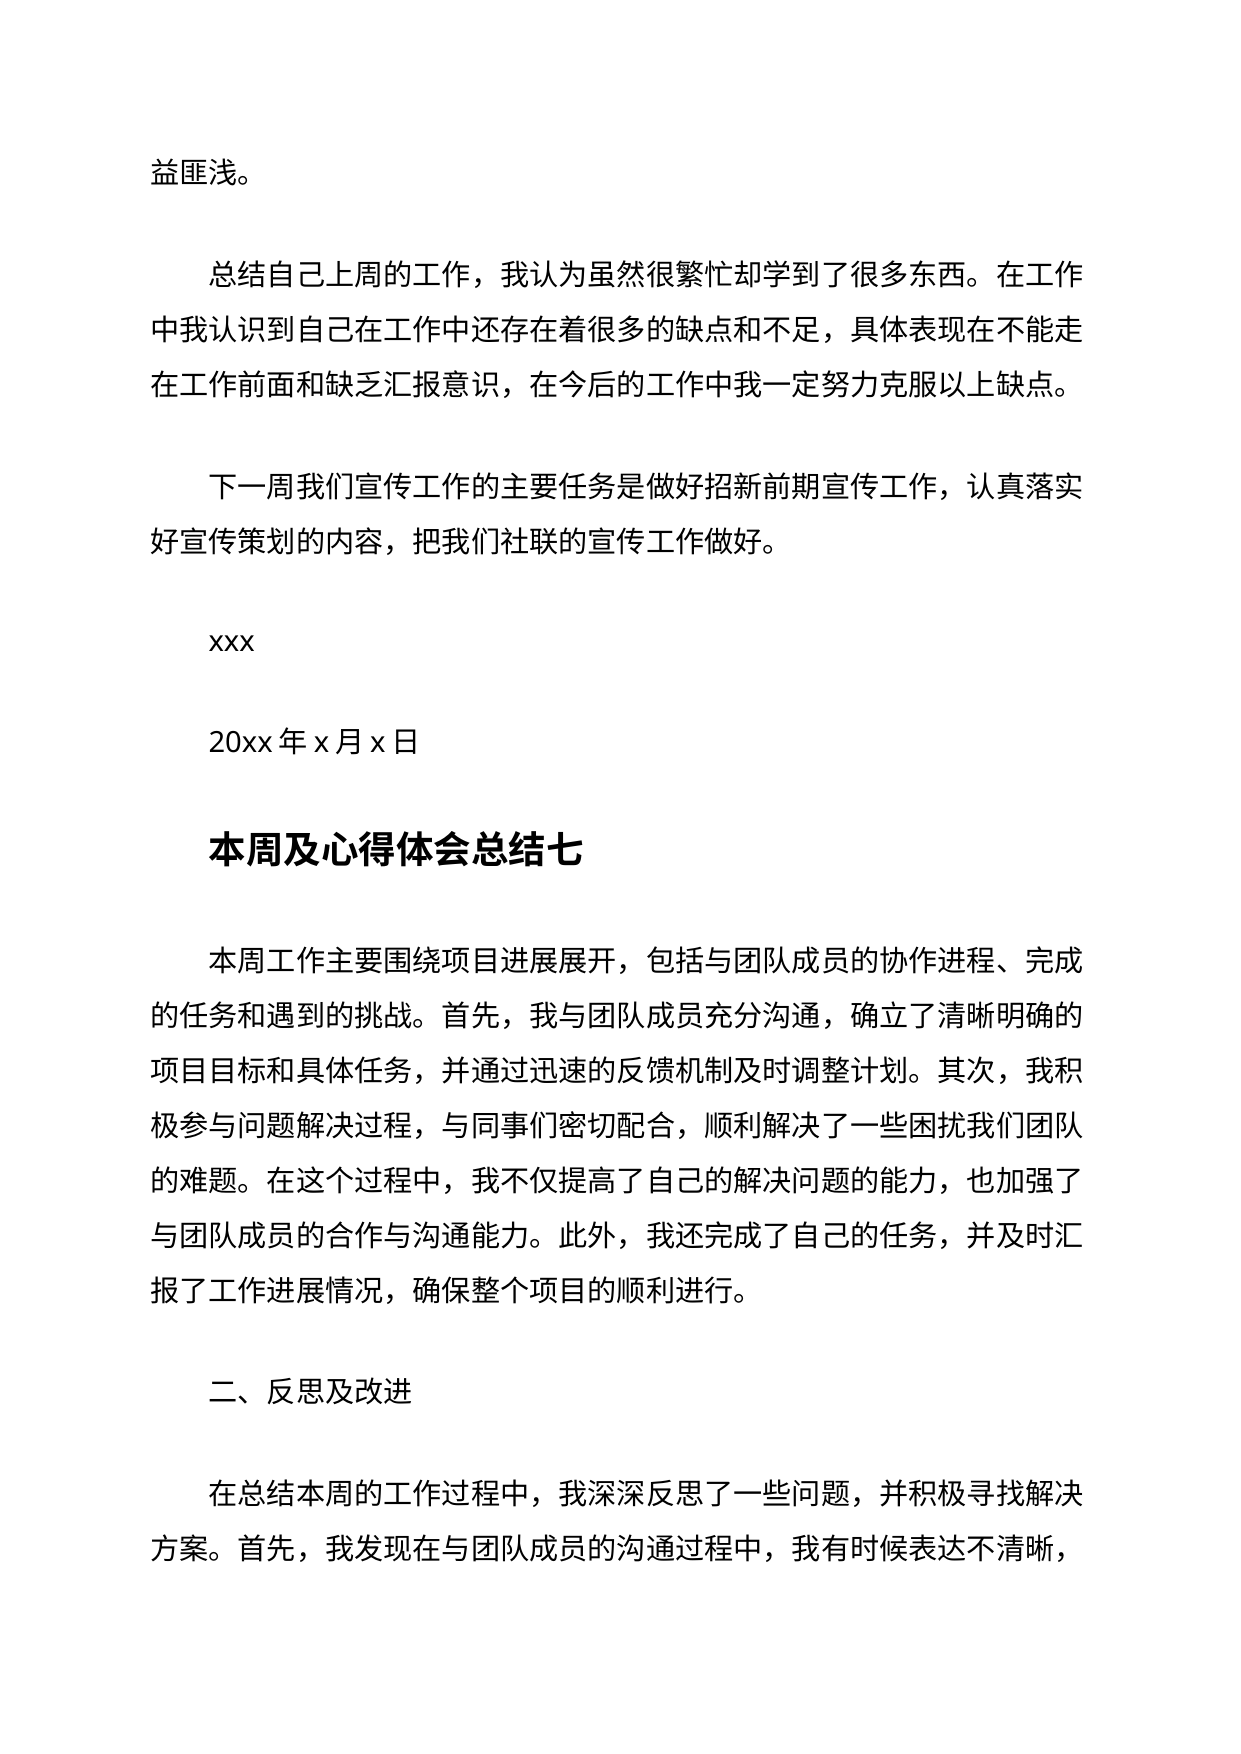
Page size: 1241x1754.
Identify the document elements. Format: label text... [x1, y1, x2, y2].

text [150, 150, 1090, 192]
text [150, 1471, 1090, 1568]
text 总结自己上周的工作，我认为虽然很繁忙却学到了很多东西。在工作中我认识到自己在工作中还存在着很多的缺点和不足，具体表现在不能走在工作前面和缺乏汇报意识，在今后的工作中我一定努力克服以上缺点。 [150, 252, 1090, 404]
text 下一周我们宣传工作的主要任务是做好招新前期宣传工作，认真落实好宣传策划的内容，把我们社联的宣传工作做好。 [150, 463, 1090, 561]
text xxx [150, 620, 1090, 660]
text 本周工作主要围绕项目进展展开，包括与团队成员的协作进程、完成的任务和遇到的挑战。首先，我与团队成员充分沟通，确立了清晰明确的项目目标和具体任务，并通过迅速的反馈机制及时调整计划。其次，我积极参与问题解决过程，与同事们密切配合，顺利解决了一些困扰我们团队的难题。在这个过程中，我不仅提高了自己的解决问题的能力，也加强了与团队成员的合作与沟通能力。此外，我还完成了自己的任务，并及时汇报了工作进展情况，确保整个项目的顺利进行。 [150, 938, 1090, 1309]
text 20xx年x月x日 [150, 718, 1090, 761]
text 二、反思及改进 [150, 1369, 1090, 1411]
text 本周及心得体会总结七 [150, 820, 1090, 875]
